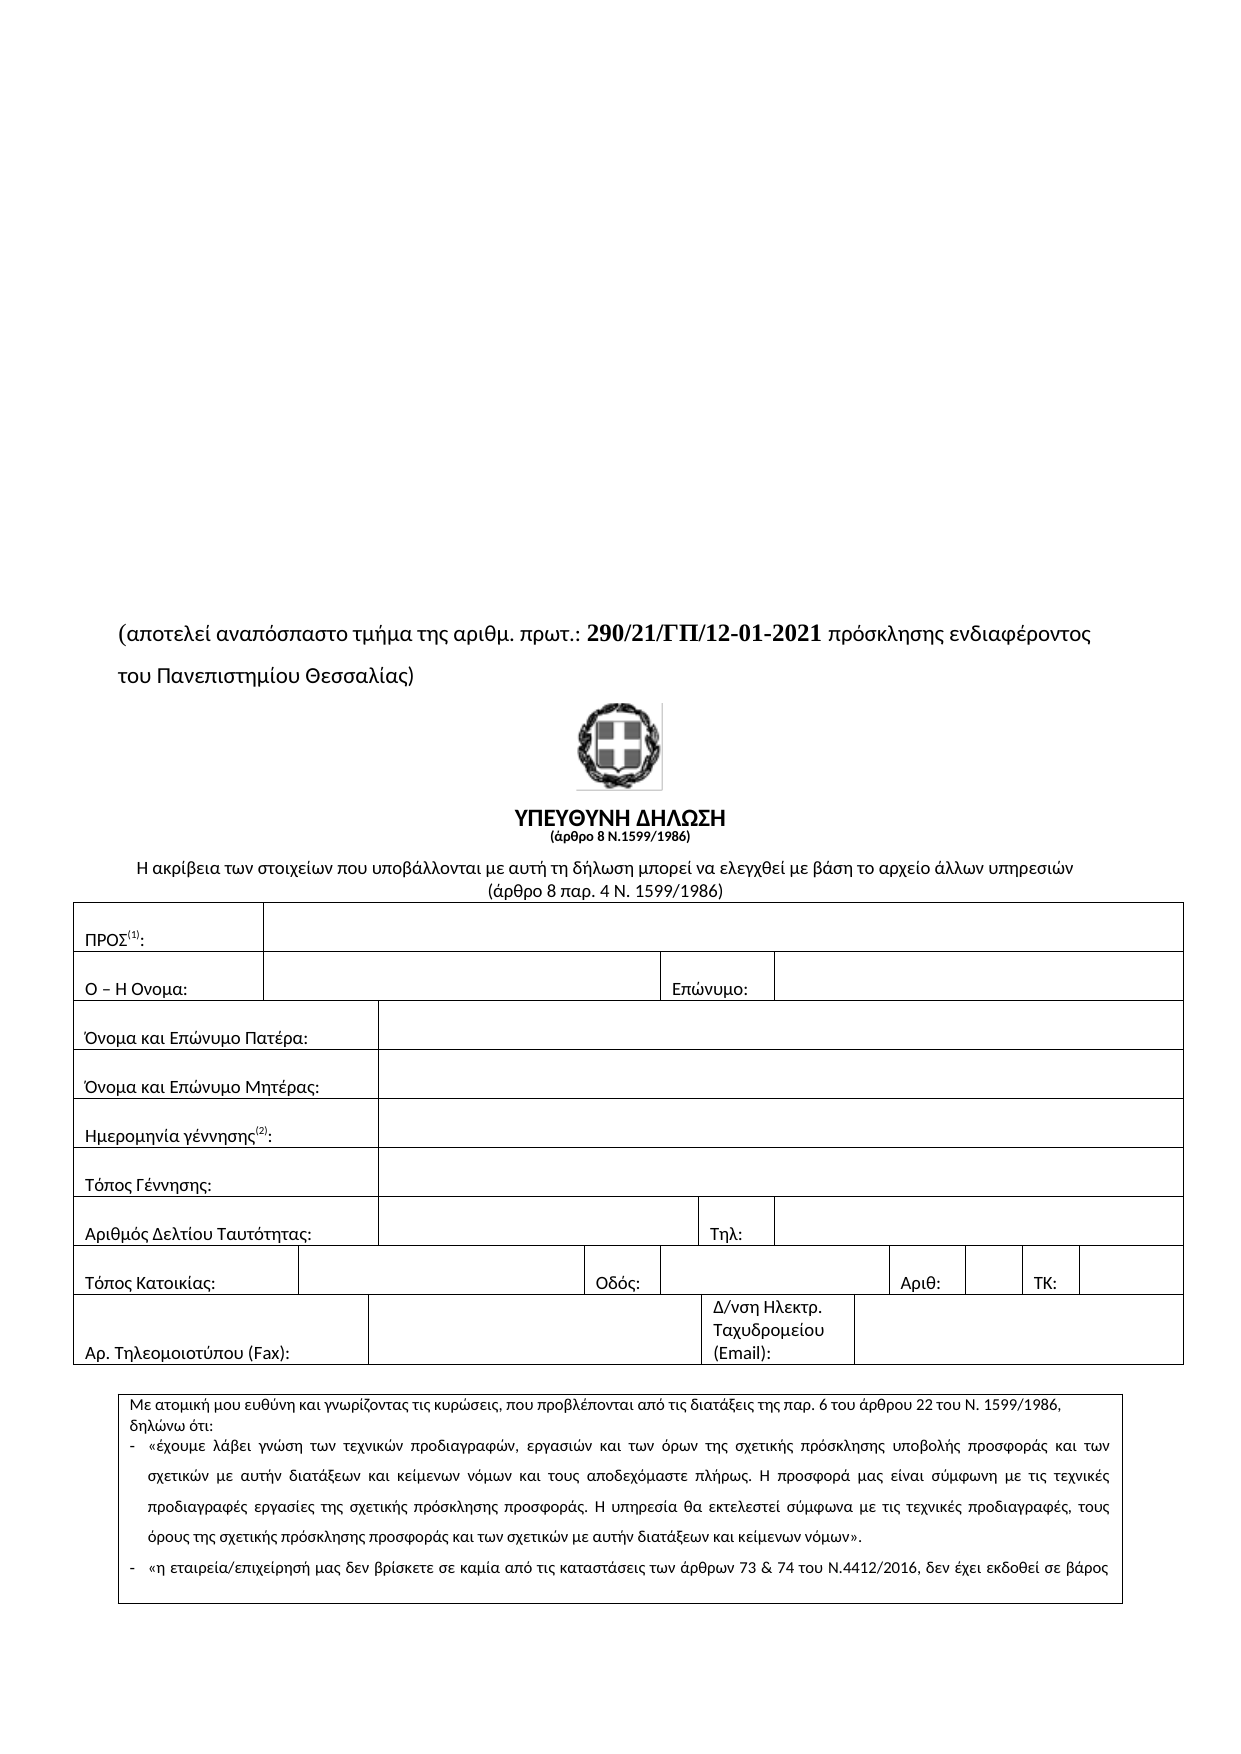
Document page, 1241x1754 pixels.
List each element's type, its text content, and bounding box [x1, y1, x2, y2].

table_cell Αριθ: [890, 1246, 965, 1294]
table_cell ΤΚ: [1023, 1246, 1079, 1294]
table_cell [379, 1148, 1183, 1196]
table_cell [379, 1099, 1183, 1147]
table_cell Δ/νση Ηλεκτρ. Ταχυδρομείου (Εmail): [702, 1295, 854, 1364]
table_cell [966, 1246, 1022, 1294]
table_cell [855, 1295, 1183, 1364]
text Η ακρίβεια των στοιχείων που υποβάλλονται με αυτή τη δήλωση μπορεί να ελεγχθεί με βάση το αρχείο άλλων υπηρεσιών (άρθρο 8 παρ. 4 Ν. 1599/1986) [118, 856, 1093, 902]
table_cell Ημερομηνία γέννησης(2): [74, 1099, 378, 1147]
table_cell Τόπος Κατοικίας: [74, 1246, 298, 1294]
table_cell Επώνυμο: [661, 952, 774, 1000]
table_cell Αριθμός Δελτίου Ταυτότητας: [74, 1197, 378, 1245]
table_cell [379, 1050, 1183, 1098]
table_cell [379, 1001, 1183, 1049]
table_cell [661, 1246, 889, 1294]
table_cell [369, 1295, 701, 1364]
table_cell Τηλ: [699, 1197, 774, 1245]
table_cell Όνομα και Επώνυμο Πατέρα: [74, 1001, 378, 1049]
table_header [119, 1395, 1122, 1603]
text ΥΠΕΥΘΥΝΗ ΔΗΛΩΣΗ [118, 806, 1122, 831]
table_cell Οδός: [585, 1246, 660, 1294]
table_cell [1080, 1246, 1183, 1294]
table_cell Τόπος Γέννησης: [74, 1148, 378, 1196]
table_cell Αρ. Τηλεομοιοτύπου (Fax): [74, 1295, 368, 1364]
text (αποτελεί αναπόσπαστο τμήμα της αριθμ. πρωτ.: 290/21/ΓΠ/12-01-2021 πρόσκλησης ενδιαφέροντος του Πανεπιστημίου Θεσσαλίας) [118, 618, 1122, 689]
table_header ΠΡΟΣ(1): [74, 903, 263, 951]
table_cell Όνομα και Επώνυμο Μητέρας: [74, 1050, 378, 1098]
table_cell [299, 1246, 584, 1294]
picture [576, 703, 664, 792]
table_header [264, 903, 1183, 951]
table_cell [379, 1197, 698, 1245]
text (άρθρο 8 Ν.1599/1986) [118, 831, 1122, 856]
table_cell Ο – Η Όνομα: [74, 952, 263, 1000]
table_cell [264, 952, 660, 1000]
table_cell [775, 1197, 1183, 1245]
table_cell [775, 952, 1183, 1000]
